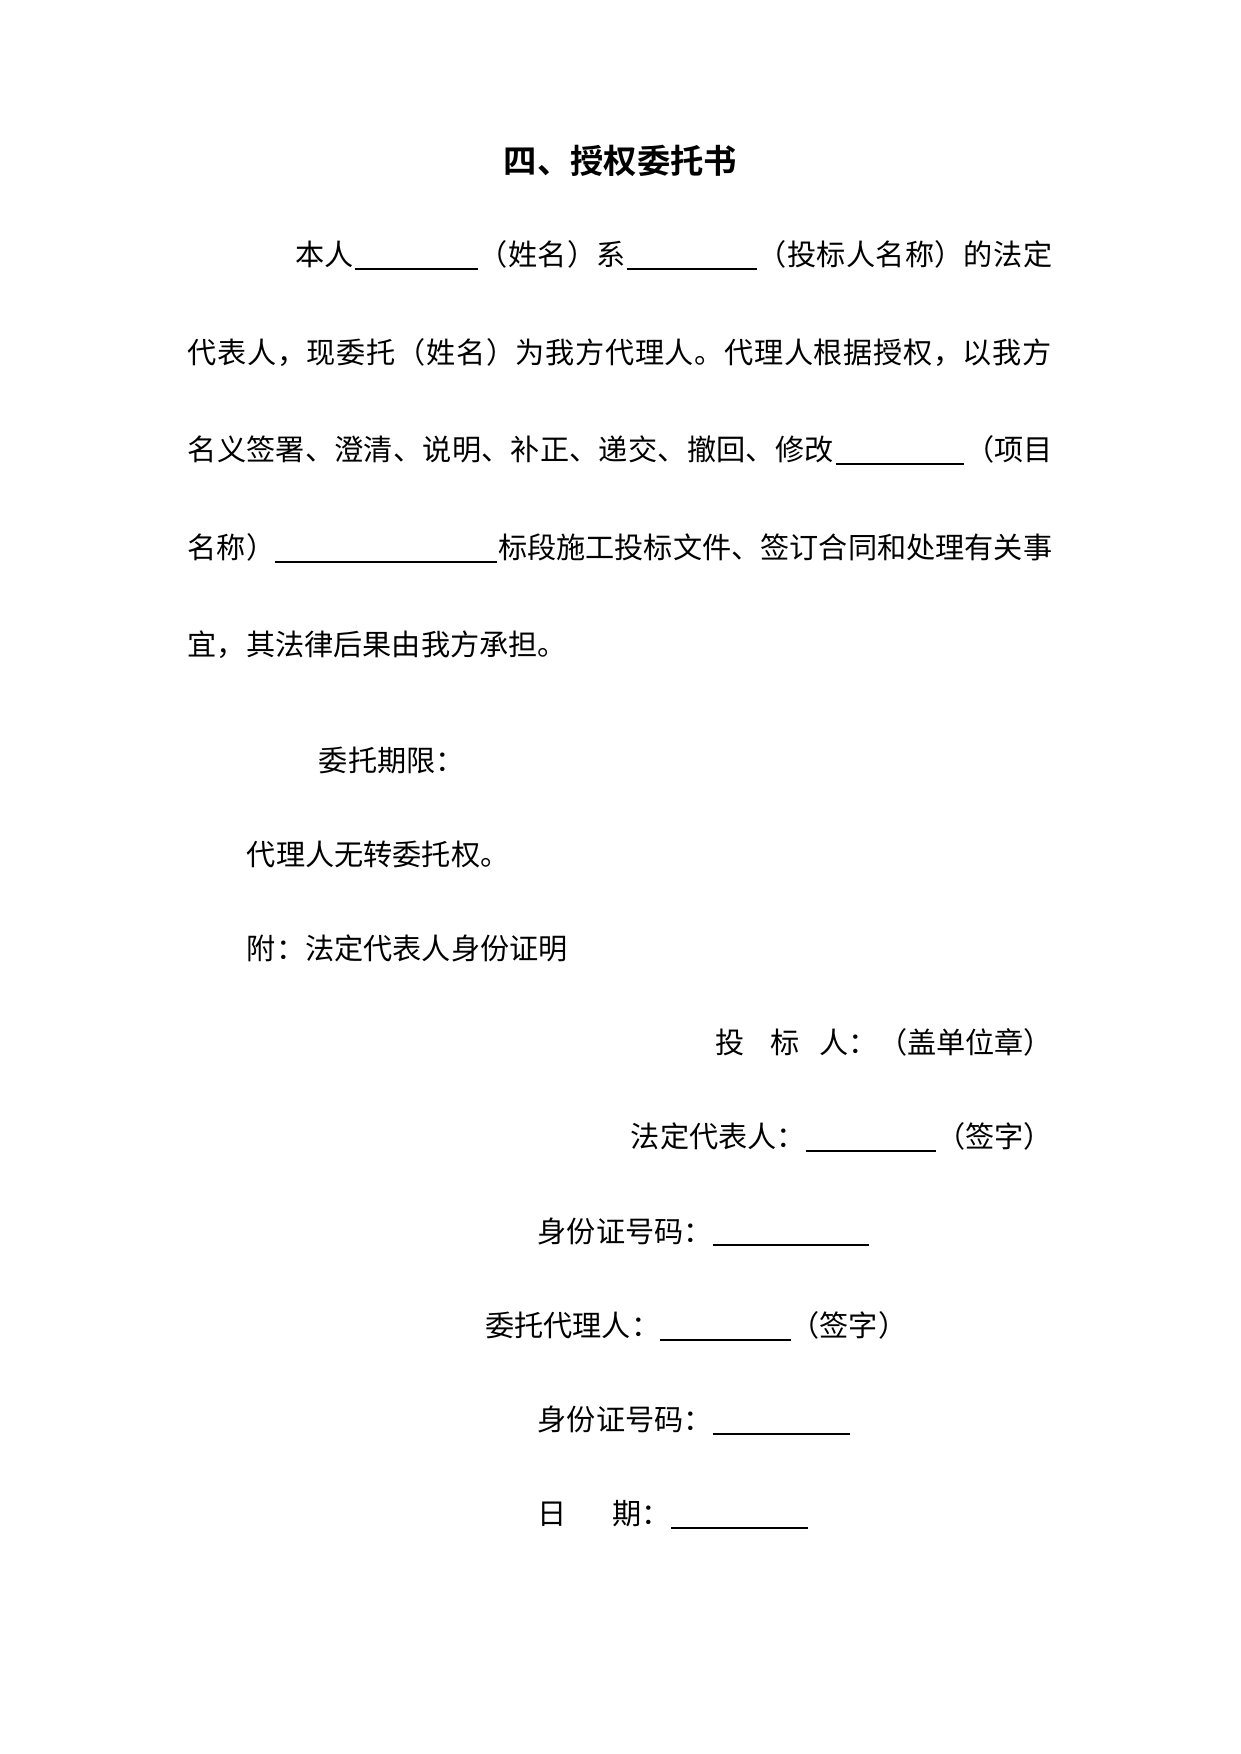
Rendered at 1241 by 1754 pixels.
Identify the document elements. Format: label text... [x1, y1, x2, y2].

text 委托期限： [187, 726, 1053, 791]
text 身份证号码： [187, 1197, 1053, 1262]
text 身份证号码： [187, 1385, 1053, 1450]
text 附：法定代表人身份证明 [187, 914, 1053, 979]
text 法定代表人： （签字） [187, 1103, 1053, 1168]
text 代理人无转委托权。 [187, 820, 1053, 885]
text 日 期： [187, 1479, 1053, 1544]
text 委托代理人： （签字） [187, 1291, 1053, 1356]
text 本人 （姓名）系 （投标人名称）的法定代表人，现委托（姓名）为我方代理人。代理人根据授权，以我方名义签署、澄清、说明、补正、递交、撤回、修改 （项目名称） 标段施工投标文件、签订合同和处理有关事宜，其法律后果由我方承担。 [187, 221, 1053, 676]
subtitle 四、授权委托书 [187, 126, 1053, 191]
text 投 标 人：（盖单位章） [187, 1008, 1053, 1073]
